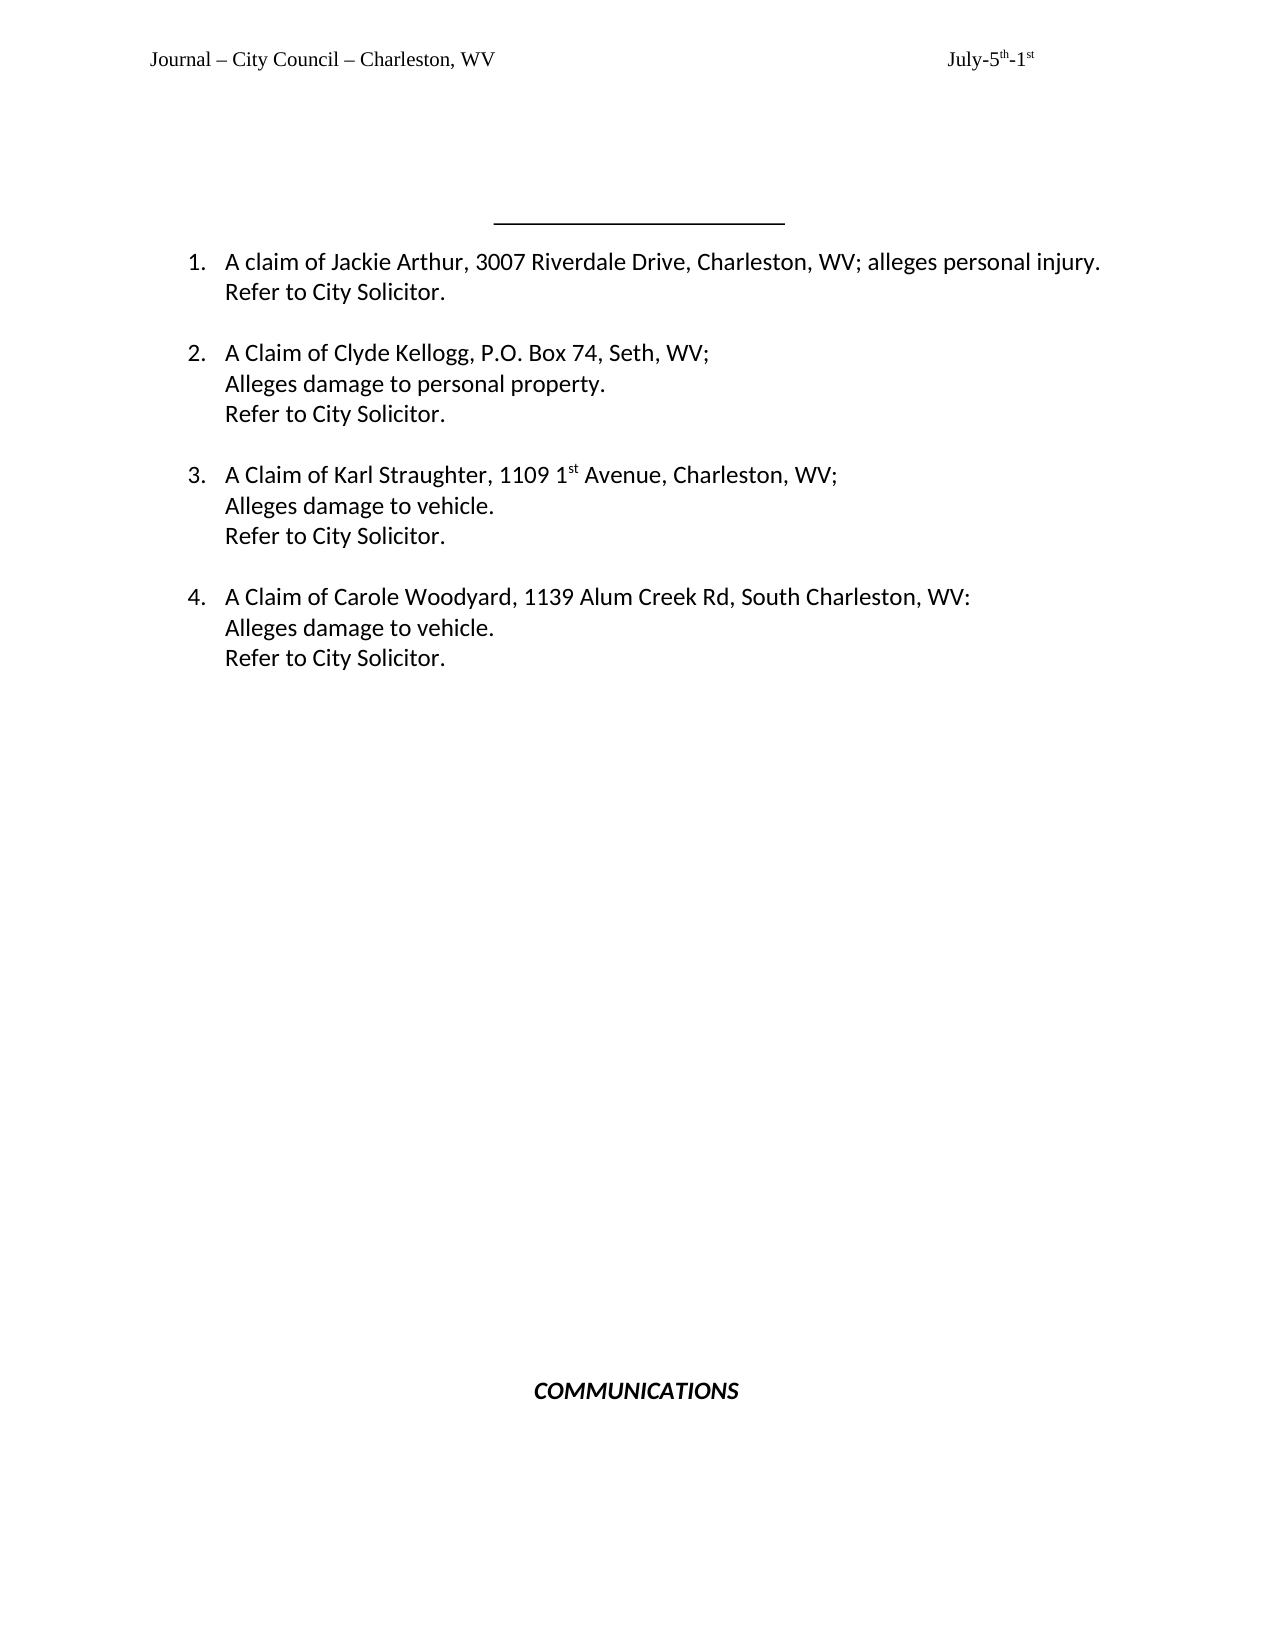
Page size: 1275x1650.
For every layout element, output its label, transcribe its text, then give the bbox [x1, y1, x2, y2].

text Alleges damage to vehicle. [225, 490, 1125, 521]
list A claim of Jackie Arthur, 3007 Riverdale Drive, Charleston, WV; alleges personal injury. [187, 246, 1125, 276]
text Refer to City Solicitor. [225, 276, 1125, 307]
list A Claim of Clyde Kellogg, P.O. Box 74, Seth, WV; [187, 337, 1125, 368]
list A Claim of Karl Straughter, 1109 1st Avenue, Charleston, WV; [187, 459, 1125, 490]
text Refer to City Solicitor. [225, 521, 1125, 551]
text COMMUNICATIONS [150, 1375, 1125, 1406]
list A Claim of Carole Woodyard, 1139 Alum Creek Rd, South Charleston, WV: [187, 582, 1125, 612]
text Alleges damage to vehicle. [225, 612, 1125, 643]
text Refer to City Solicitor. [225, 398, 1125, 429]
text Alleges damage to personal property. [225, 368, 1125, 398]
text Refer to City Solicitor. [225, 643, 1125, 673]
